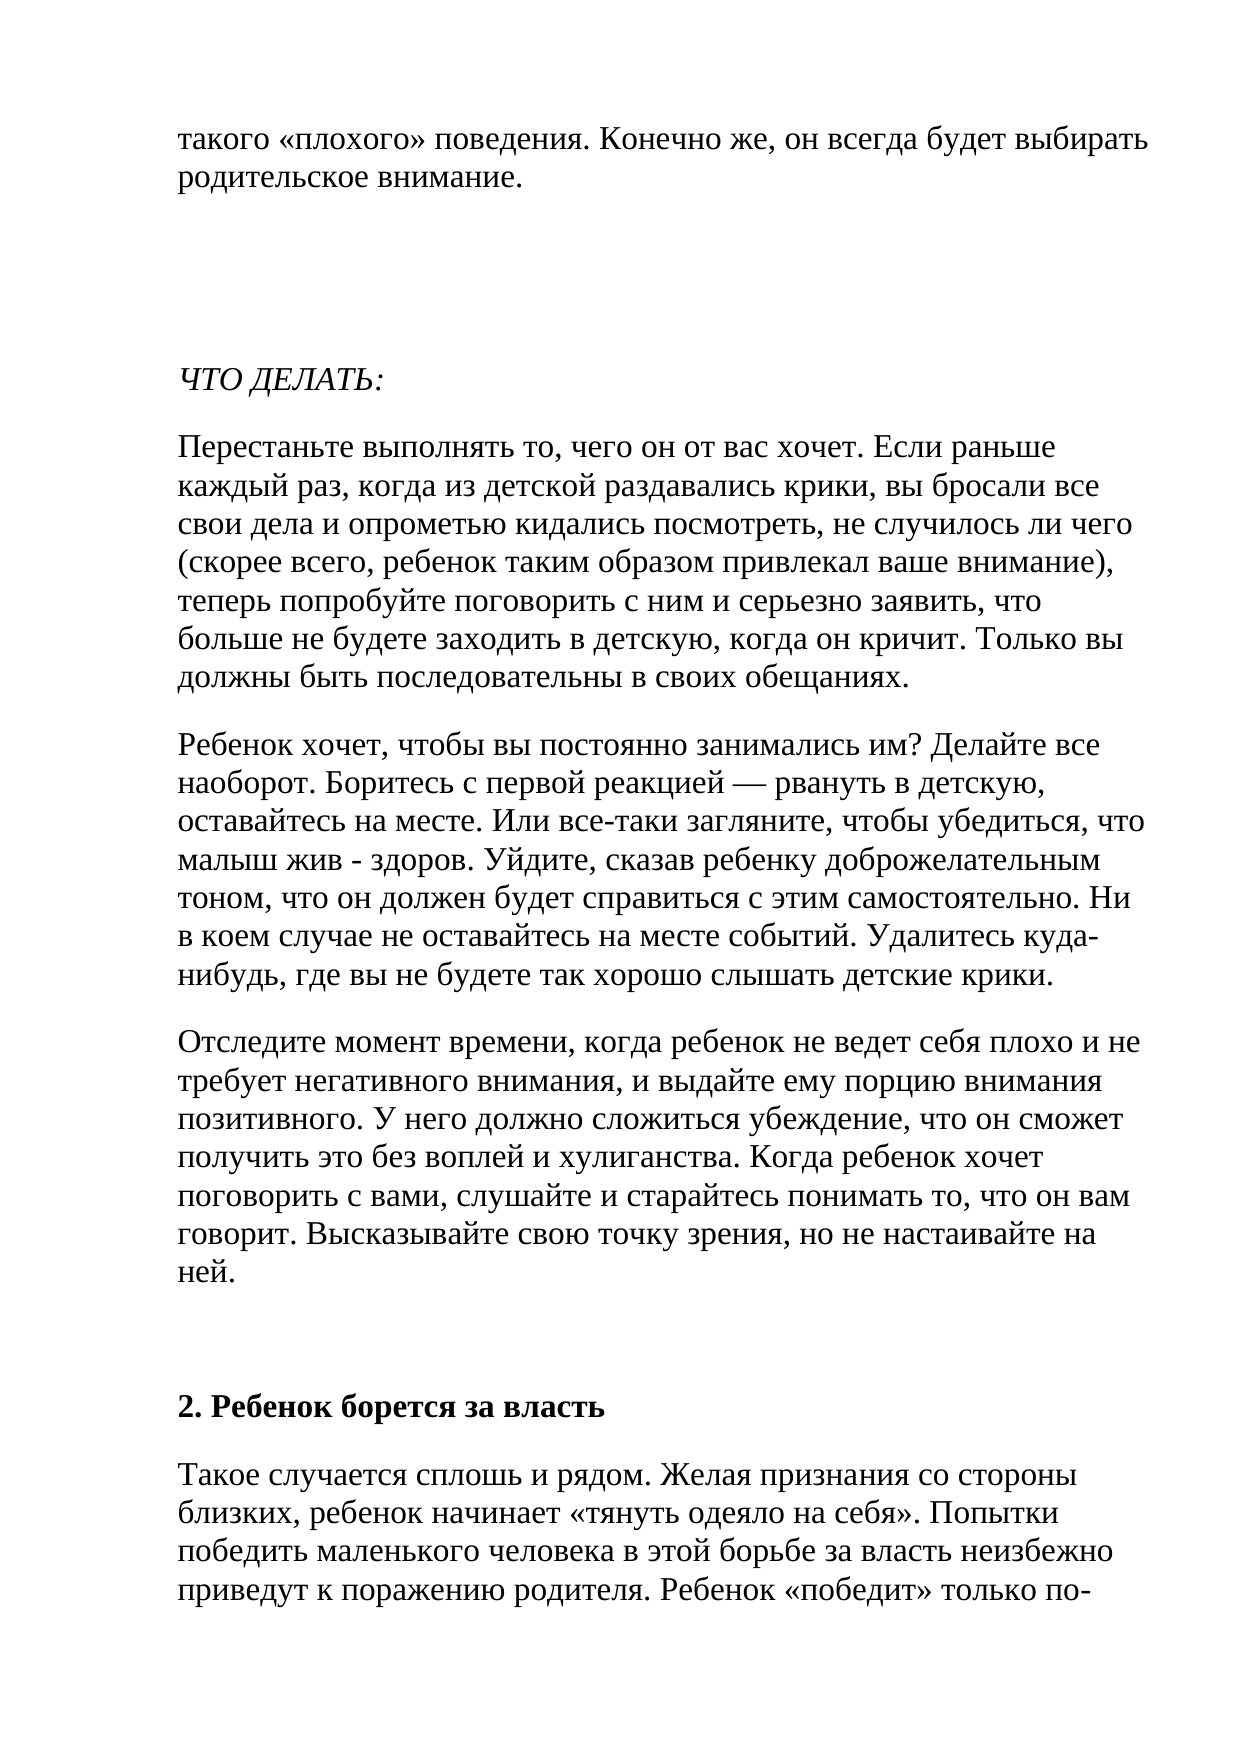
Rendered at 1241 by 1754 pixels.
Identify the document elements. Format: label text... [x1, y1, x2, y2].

text Отследите момент времени, когда ребенок не ведет себя плохо и не требует негативного внимания, и выдайте ему порцию внимания позитивного. У него должно сложиться убеждение, что он сможет получить это без воплей и хулиганства. Когда ребенок хочет поговорить с вами, слушайте и старайтесь понимать то, что он вам говорит. Высказывайте свою точку зрения, но не настаивайте на ней. [177, 1021, 1152, 1290]
text ЧТО ДЕЛАТЬ: [177, 359, 1152, 397]
text 2. Ребенок борется за власть [177, 1386, 1152, 1425]
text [177, 1454, 1152, 1607]
text Ребенок хочет, чтобы вы постоянно занимались им? Делайте все наоборот. Боритесь с первой реакцией — рвануть в детскую, оставайтесь на месте. Или все-таки загляните, чтобы убедиться, что малыш жив - здоров. Уйдите, сказав ребенку доброжелательным тоном, что он должен будет справиться с этим самостоятельно. Ни в коем случае не оставайтесь на месте событий. Удалитесь куда-нибудь, где вы не будете так хорошо слышать детские крики. [177, 724, 1152, 992]
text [177, 118, 1152, 195]
text Перестаньте выполнять то, чего он от вас хочет. Если раньше каждый раз, когда из детской раздавались крики, вы бросали все свои дела и опрометью кидались посмотреть, не случилось ли чего (скорее всего, ребенок таким образом привлекал ваше внимание), теперь попробуйте поговорить с ним и серьезно заявить, что больше не будете заходить в детскую, когда он кричит. Только вы должны быть последовательны в своих обещаниях. [177, 426, 1152, 695]
